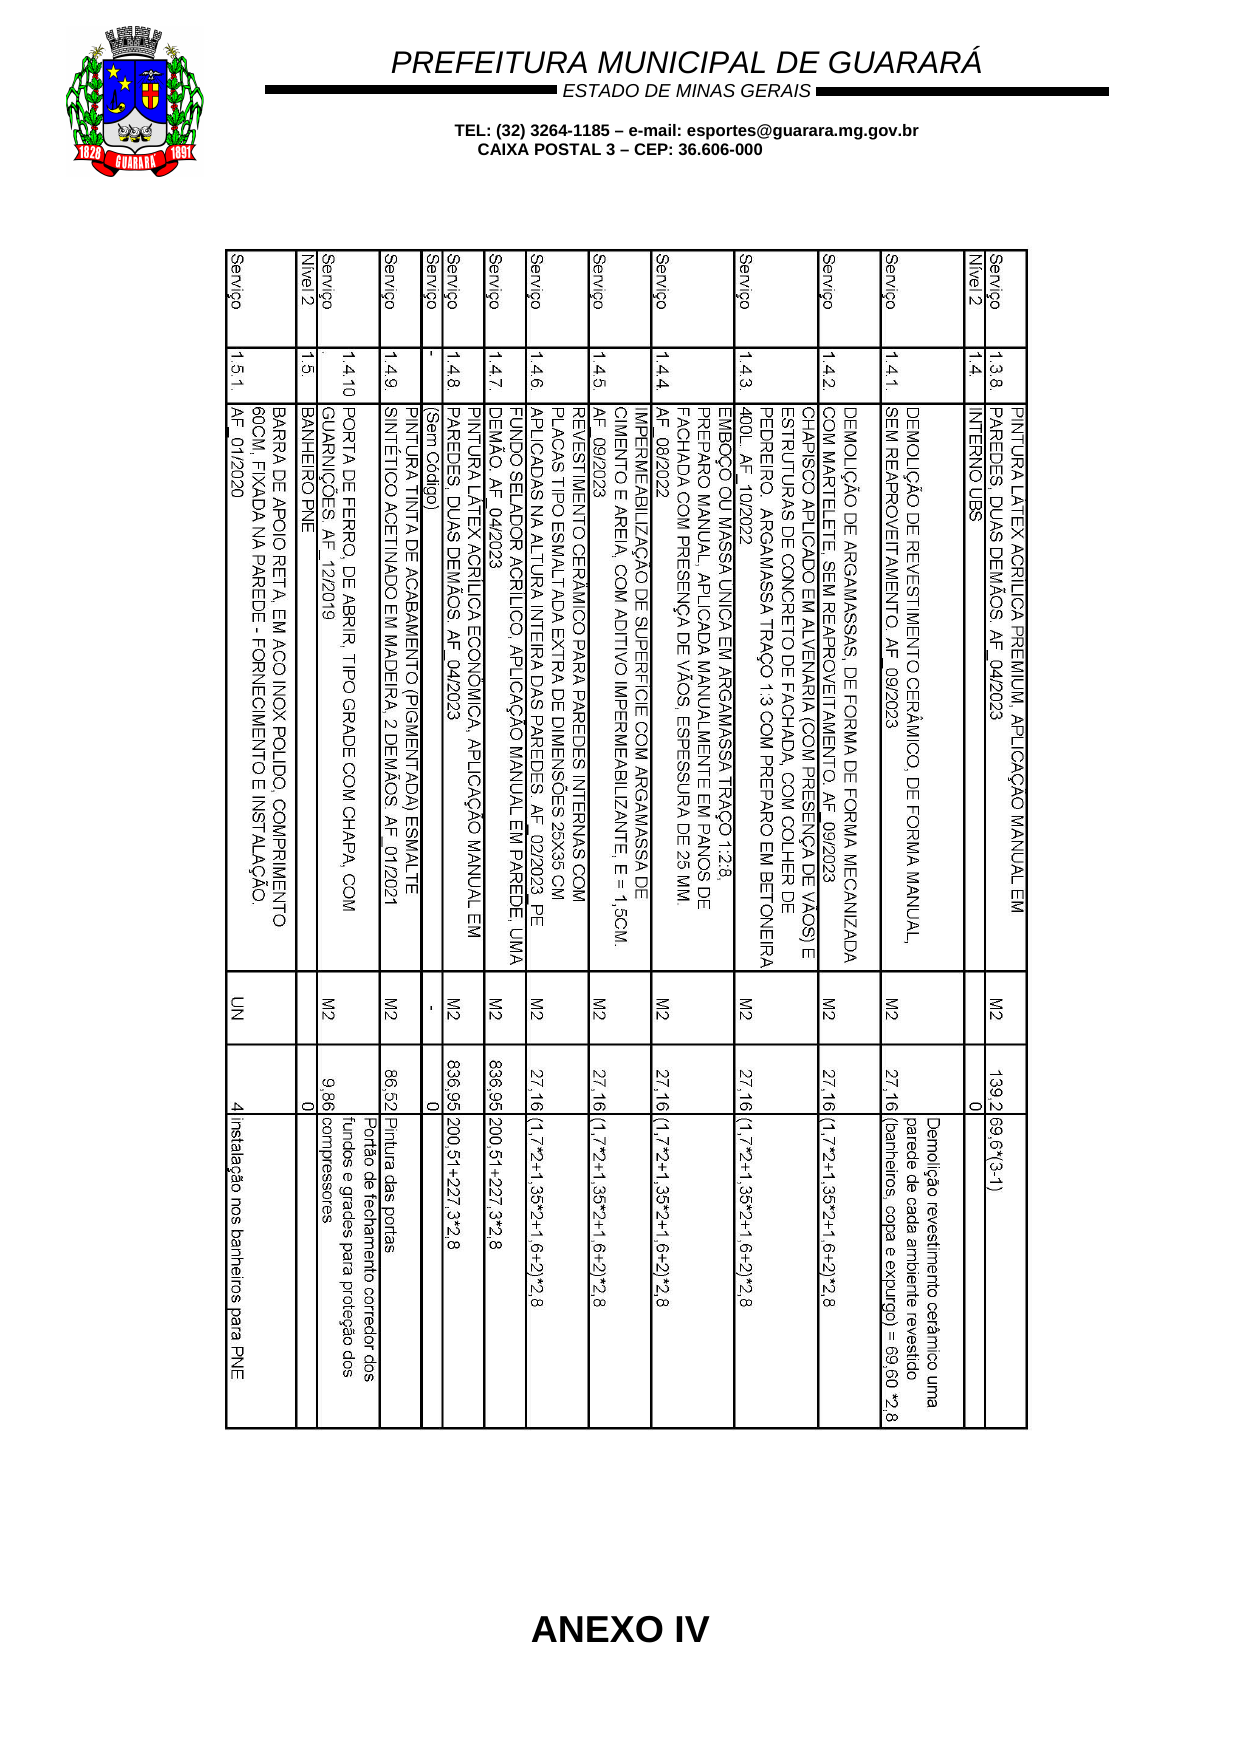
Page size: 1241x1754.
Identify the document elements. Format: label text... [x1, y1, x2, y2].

picture [66, 26, 204, 177]
picture [118, 187, 1123, 1607]
text ANEXO IV [118, 1607, 1122, 1650]
